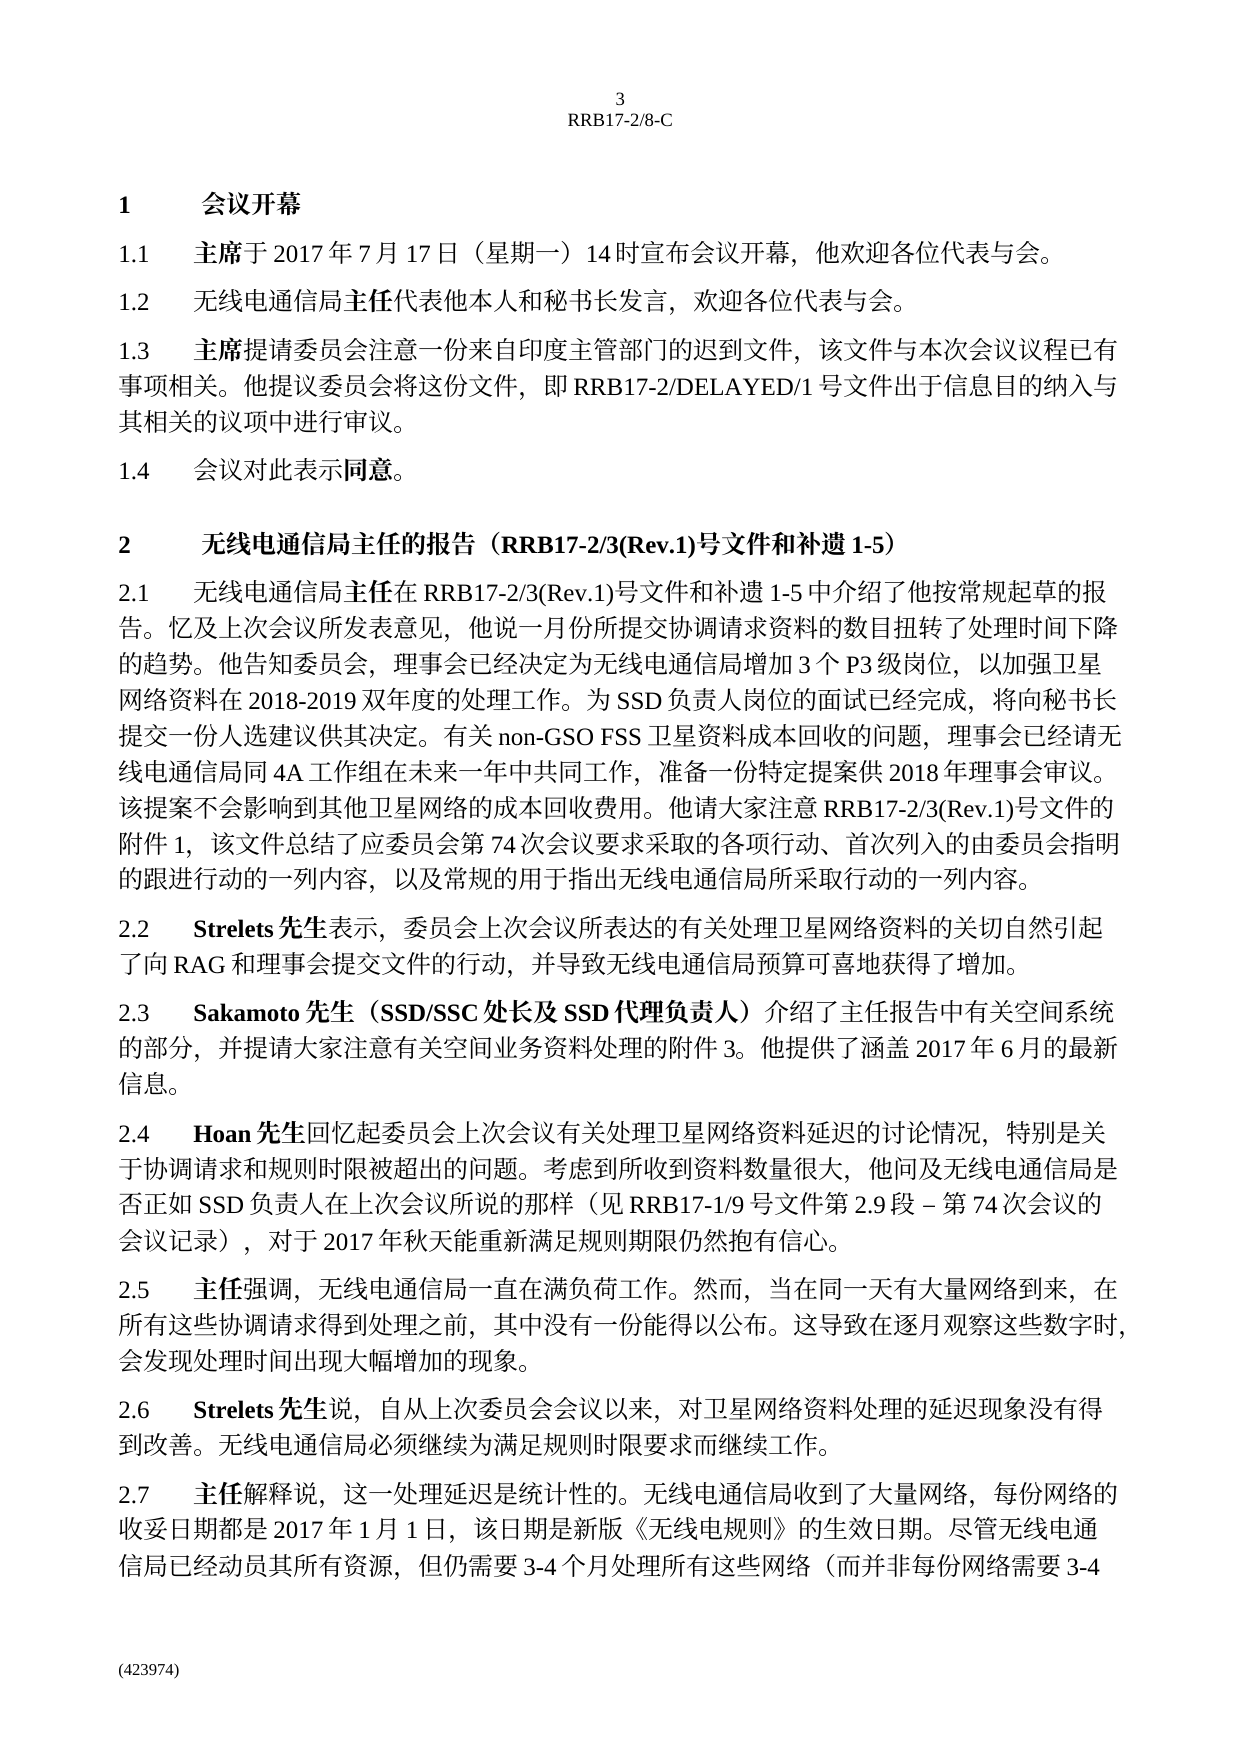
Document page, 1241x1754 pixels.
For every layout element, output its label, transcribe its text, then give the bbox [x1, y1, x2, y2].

text 1.4 会议对此表示同意。 [118, 451, 1122, 487]
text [118, 1474, 1122, 1582]
subtitle 2 无线电通信局主任的报告（RRB17-2/3(Rev.1)号文件和补遗1-5） [118, 524, 1122, 560]
text 1.2 无线电通信局主任代表他本人和秘书长发言，欢迎各位代表与会。 [118, 282, 1122, 318]
text 2.2 Strelets先生表示，委员会上次会议所表达的有关处理卫星网络资料的关切自然引起了向RAG和理事会提交文件的行动，并导致无线电通信局预算可喜地获得了增加。 [118, 909, 1122, 981]
text 2.1 无线电通信局主任在RRB17-2/3(Rev.1)号文件和补遗1-5中介绍了他按常规起草的报告。忆及上次会议所发表意见，他说一月份所提交协调请求资料的数目扭转了处理时间下降的趋势。他告知委员会，理事会已经决定为无线电通信局增加3个P3级岗位，以加强卫星网络资料在2018-2019双年度的处理工作。为SSD负责人岗位的面试已经完成，将向秘书长提交一份人选建议供其决定。有关non-GSO FSS卫星资料成本回收的问题，理事会已经请无线电通信局同4A工作组在未来一年中共同工作，准备一份特定提案供2018年理事会审议。该提案不会影响到其他卫星网络的成本回收费用。他请大家注意RRB17-2/3(Rev.1)号文件的附件1，该文件总结了应委员会第74次会议要求采取的各项行动、首次列入的由委员会指明的跟进行动的一列内容，以及常规的用于指出无线电通信局所采取行动的一列内容。 [118, 573, 1122, 896]
text 2.3 Sakamoto先生（SSD/SSC处长及SSD代理负责人）介绍了主任报告中有关空间系统的部分，并提请大家注意有关空间业务资料处理的附件3。他提供了涵盖2017年6月的最新信息。 [118, 993, 1122, 1101]
text 2.4 Hoan先生回忆起委员会上次会议有关处理卫星网络资料延迟的讨论情况，特别是关于协调请求和规则时限被超出的问题。考虑到所收到资料数量很大，他问及无线电通信局是否正如SSD负责人在上次会议所说的那样（见RRB17-1/9号文件第2.9段 – 第74次会议的会议记录），对于2017年秋天能重新满足规则期限仍然抱有信心。 [118, 1113, 1122, 1257]
subtitle 1 会议开幕 [118, 185, 1122, 221]
text 2.5 主任强调，无线电通信局一直在满负荷工作。然而，当在同一天有大量网络到来，在所有这些协调请求得到处理之前，其中没有一份能得以公布。这导致在逐月观察这些数字时，会发现处理时间出现大幅增加的现象。 [118, 1269, 1122, 1377]
text 1.3 主席提请委员会注意一份来自印度主管部门的迟到文件，该文件与本次会议议程已有事项相关。他提议委员会将这份文件，即RRB17-2/DELAYED/1号文件出于信息目的纳入与其相关的议项中进行审议。 [118, 331, 1122, 438]
text 1.1 主席于2017年7月17日（星期一）14时宣布会议开幕，他欢迎各位代表与会。 [118, 234, 1122, 269]
text 2.6 Strelets先生说，自从上次委员会会议以来，对卫星网络资料处理的延迟现象没有得到改善。无线电通信局必须继续为满足规则时限要求而继续工作。 [118, 1390, 1122, 1462]
